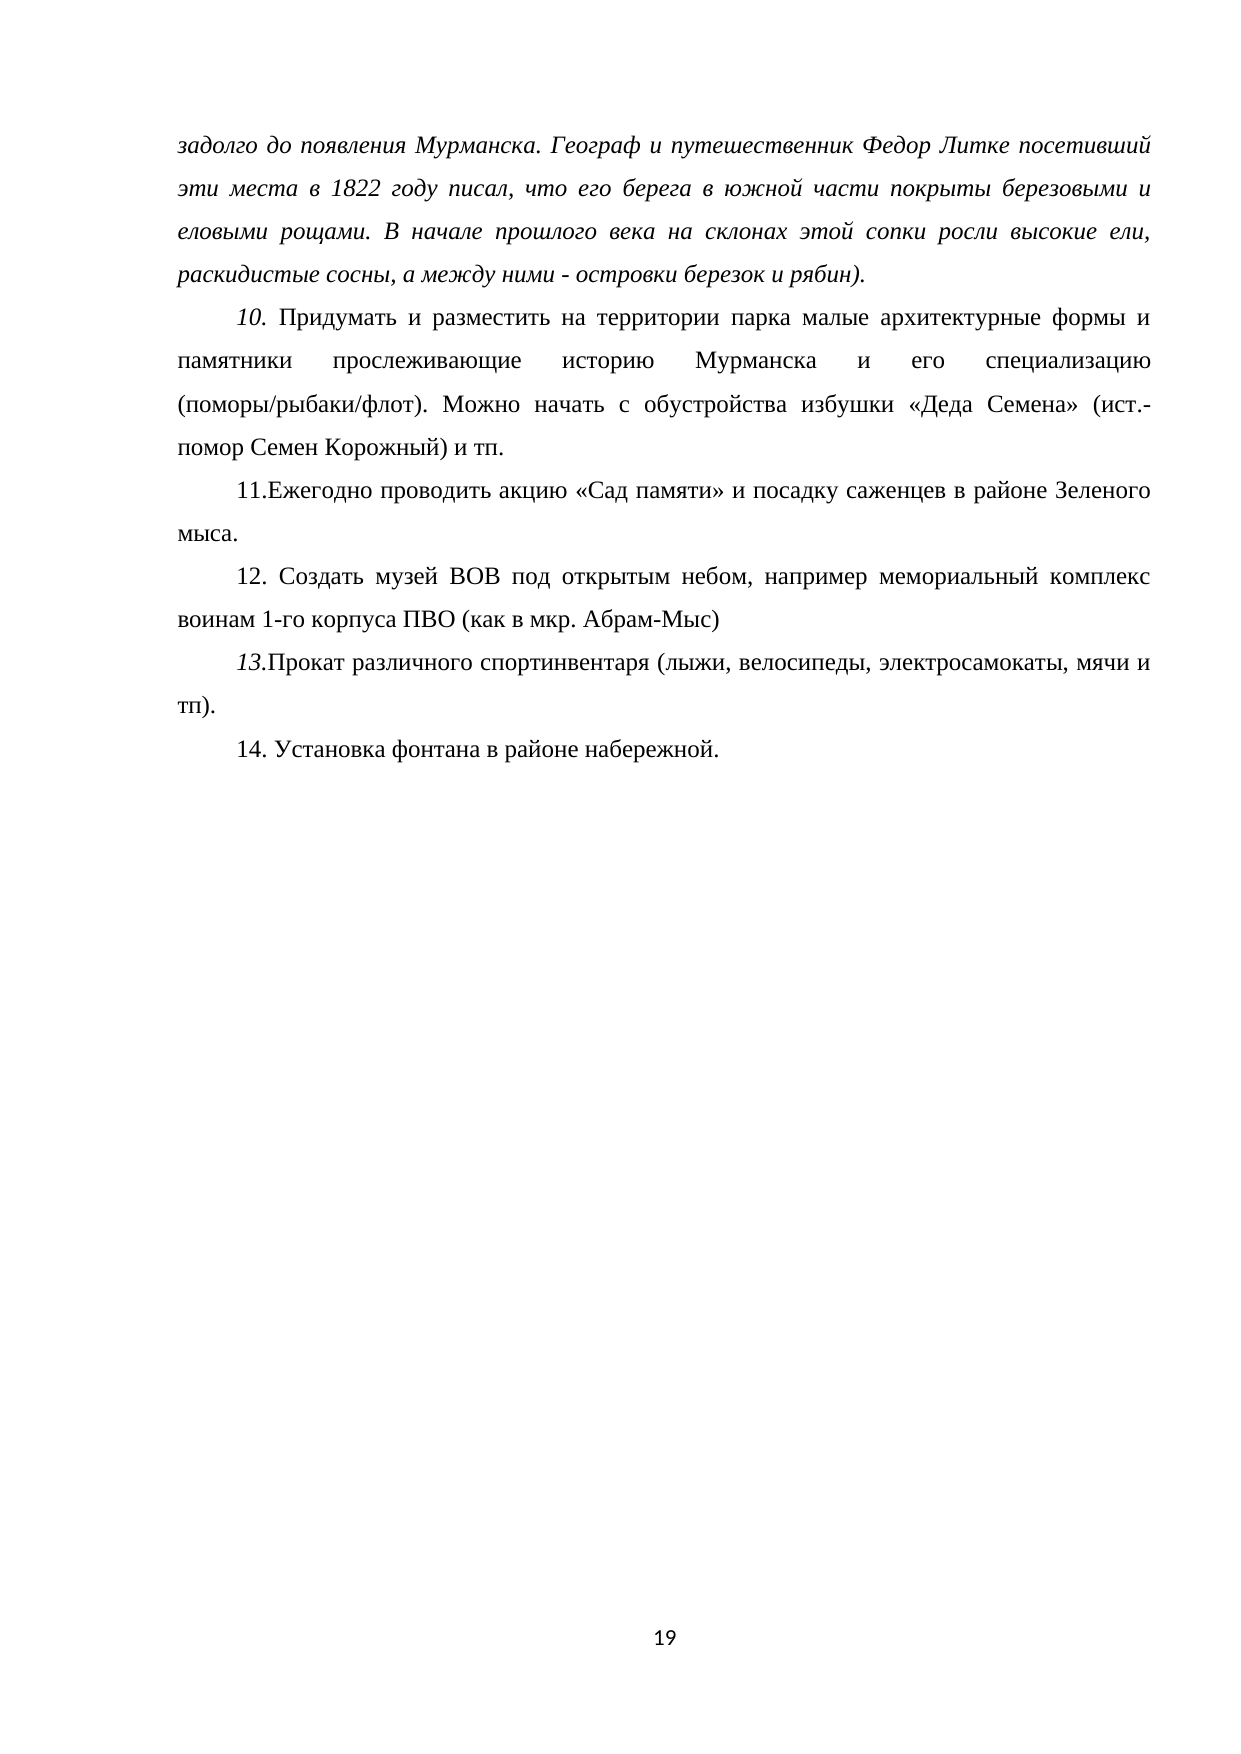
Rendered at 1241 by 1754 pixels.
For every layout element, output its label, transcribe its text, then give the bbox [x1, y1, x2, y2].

text 13.Прокат различного спортинвентаря (лыжи, велосипеды, электросамокаты, мячи и тп). [177, 647, 1152, 719]
text 12. Создать музей ВОВ под открытым небом, например мемориальный комплекс воинам 1-го корпуса ПВО (как в мкр. Абрам-Мыс) [177, 561, 1152, 633]
text 11.Ежегодно проводить акцию «Сад памяти» и посадку саженцев в районе Зеленого мыса. [177, 475, 1152, 547]
text 10. Придумать и разместить на территории парка малые архитектурные формы и памятники прослеживающие историю Мурманска и его специализацию (поморы/рыбаки/флот). Можно начать с обустройства избушки «Деда Семена» (ист.-помор Семен Корожный) и тп. [177, 302, 1152, 461]
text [177, 130, 1152, 288]
text 14. Установка фонтана в районе набережной. [177, 734, 1152, 762]
